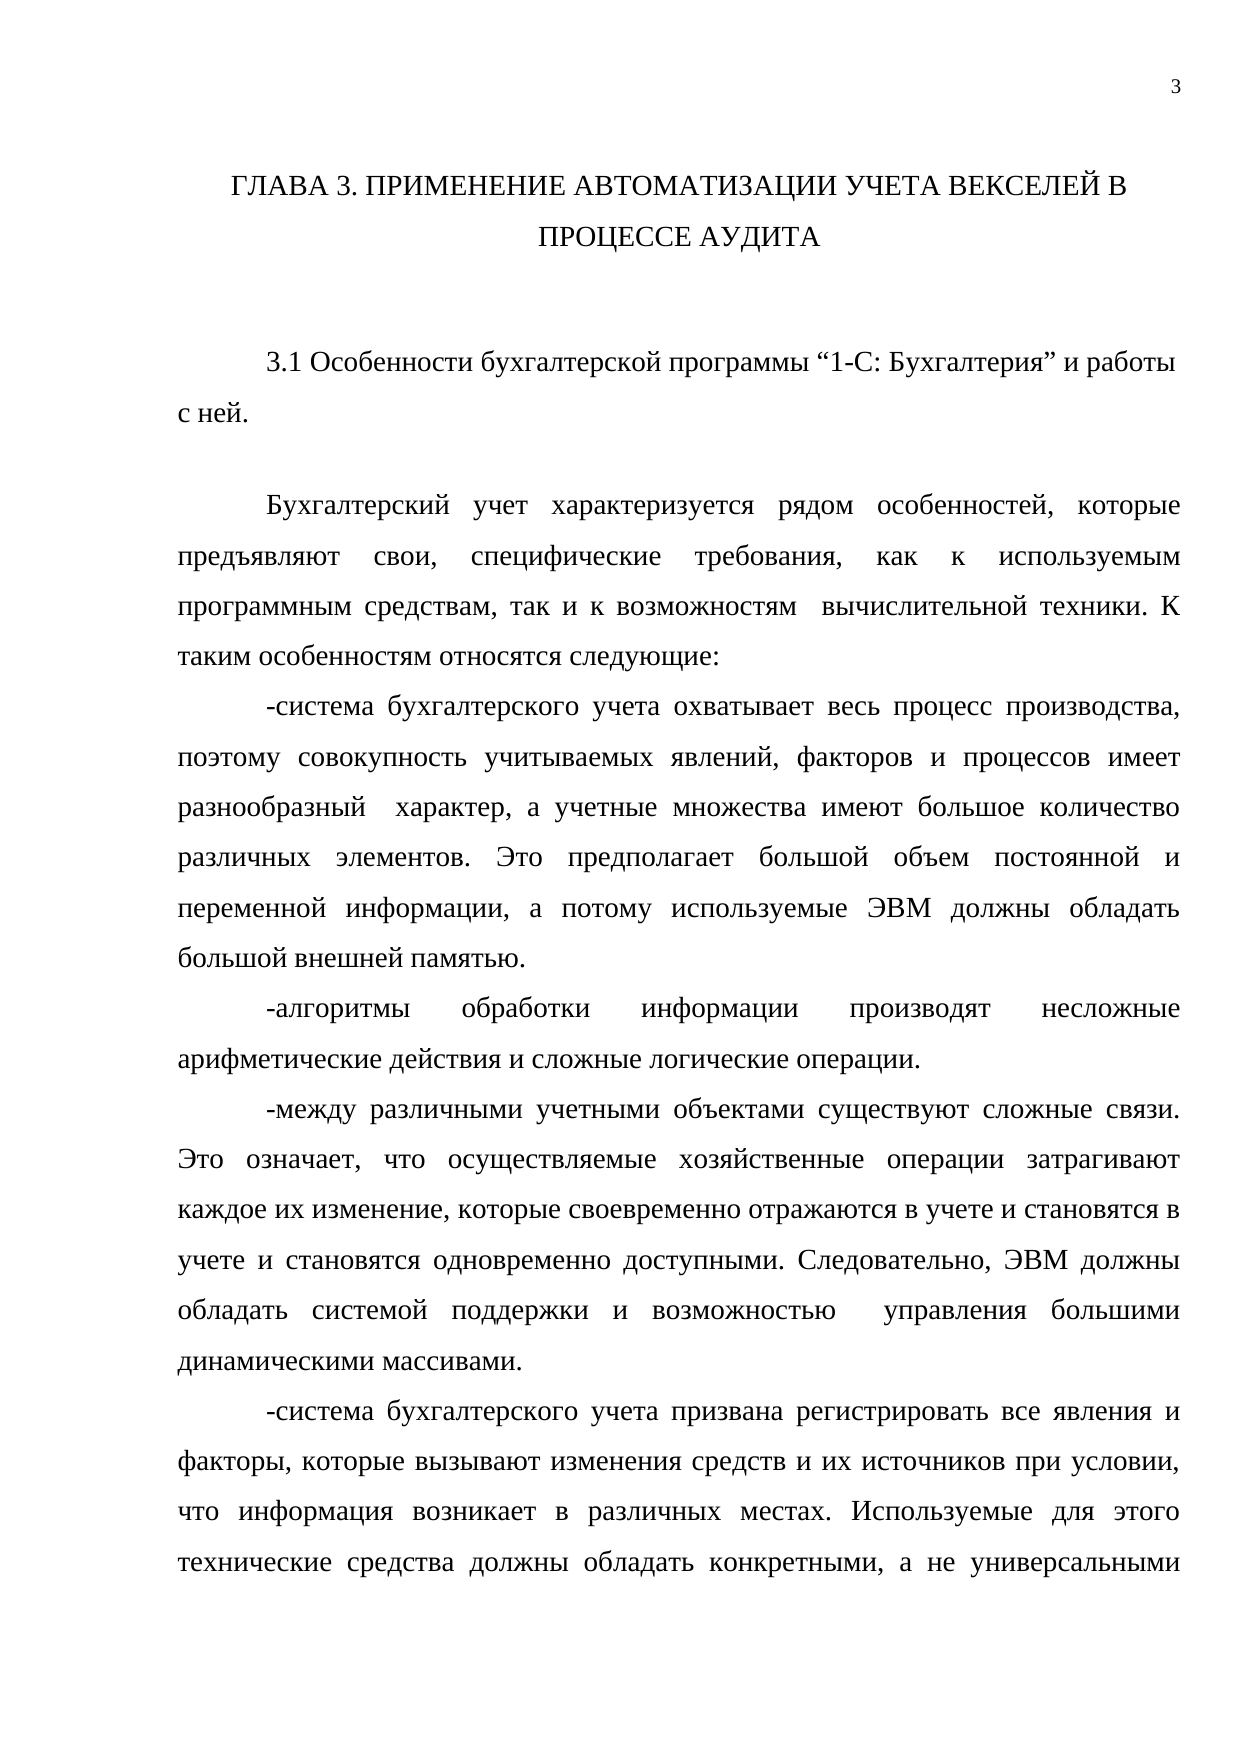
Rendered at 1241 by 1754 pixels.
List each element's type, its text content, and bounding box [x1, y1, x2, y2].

text -алгоритмы обработки информации производят несложные арифметические действия и сложные логические операции. [177, 990, 1181, 1074]
text -система бухгалтерского учета охватывает весь процесс производства, поэтому совокупность учитываемых явлений, факторов и процессов имеет разнообразный характер, а учетные множества имеют большое количество различных элементов. Это предполагает большой объем постоянной и переменной информации, а потому используемые ЭВМ должны обладать большой внешней памятью. [177, 688, 1181, 974]
text Бухгалтерский учет характеризуется рядом особенностей, которые предъявляют свои, специфические требования, как к используемым программным средствам, так и к возможностям вычислительной техники. К таким особенностям относятся следующие: [177, 487, 1181, 672]
text -между различными учетными объектами существуют сложные связи. Это означает, что осуществляемые хозяйственные операции затрагивают каждое их изменение, которые своевременно отражаются в учете и становятся в учете и становятся одновременно доступными. Следовательно, ЭВМ должны обладать системой поддержки и возможностью управления большими динамическими массивами. [177, 1091, 1181, 1376]
subtitle Глава 3. Применение автоматизации учета векселей в процессе аудита [177, 168, 1181, 252]
subtitle 3.1 Особенности бухгалтерской программы “1-С: Бухгалтерия” и работы с ней. [177, 344, 1181, 428]
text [177, 1393, 1181, 1577]
